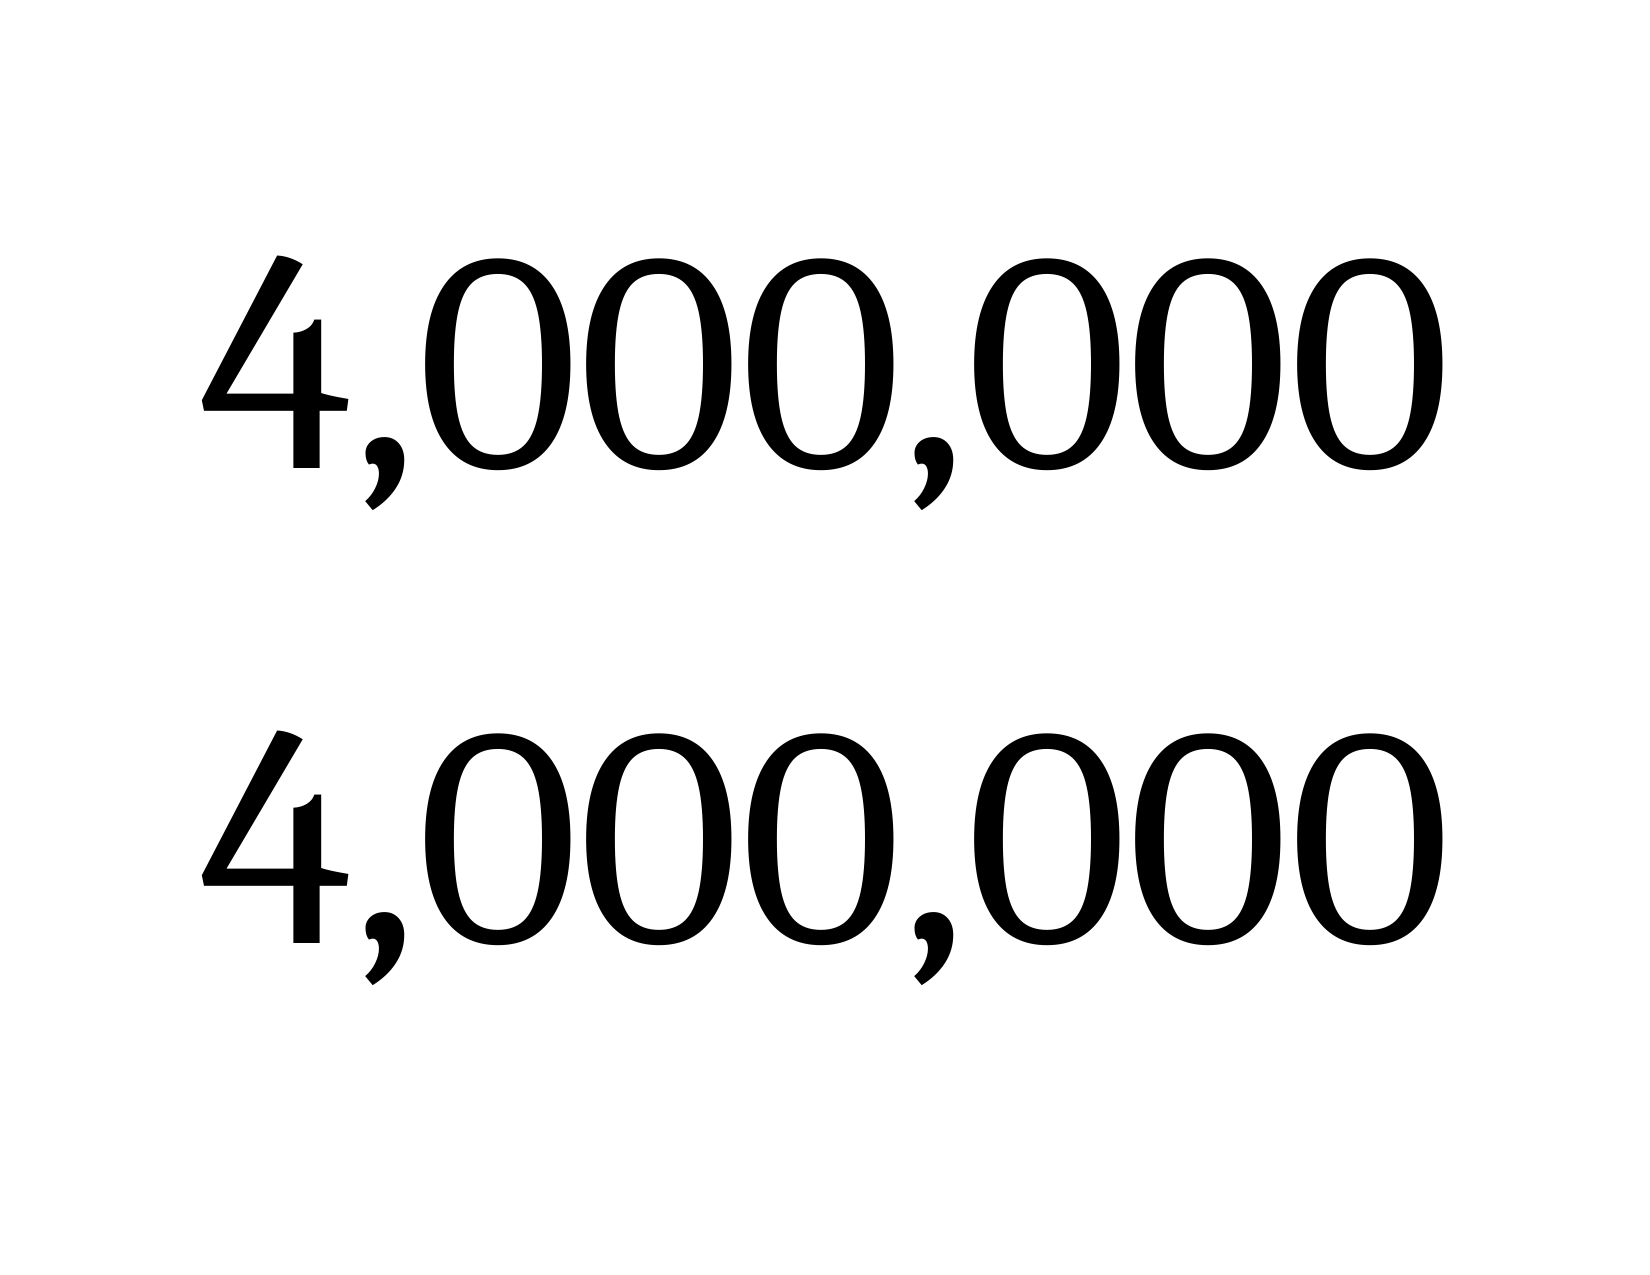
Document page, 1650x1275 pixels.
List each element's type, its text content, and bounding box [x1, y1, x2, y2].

text 4,000,000 [150, 187, 1500, 547]
text 4,000,000 [150, 662, 1500, 1021]
